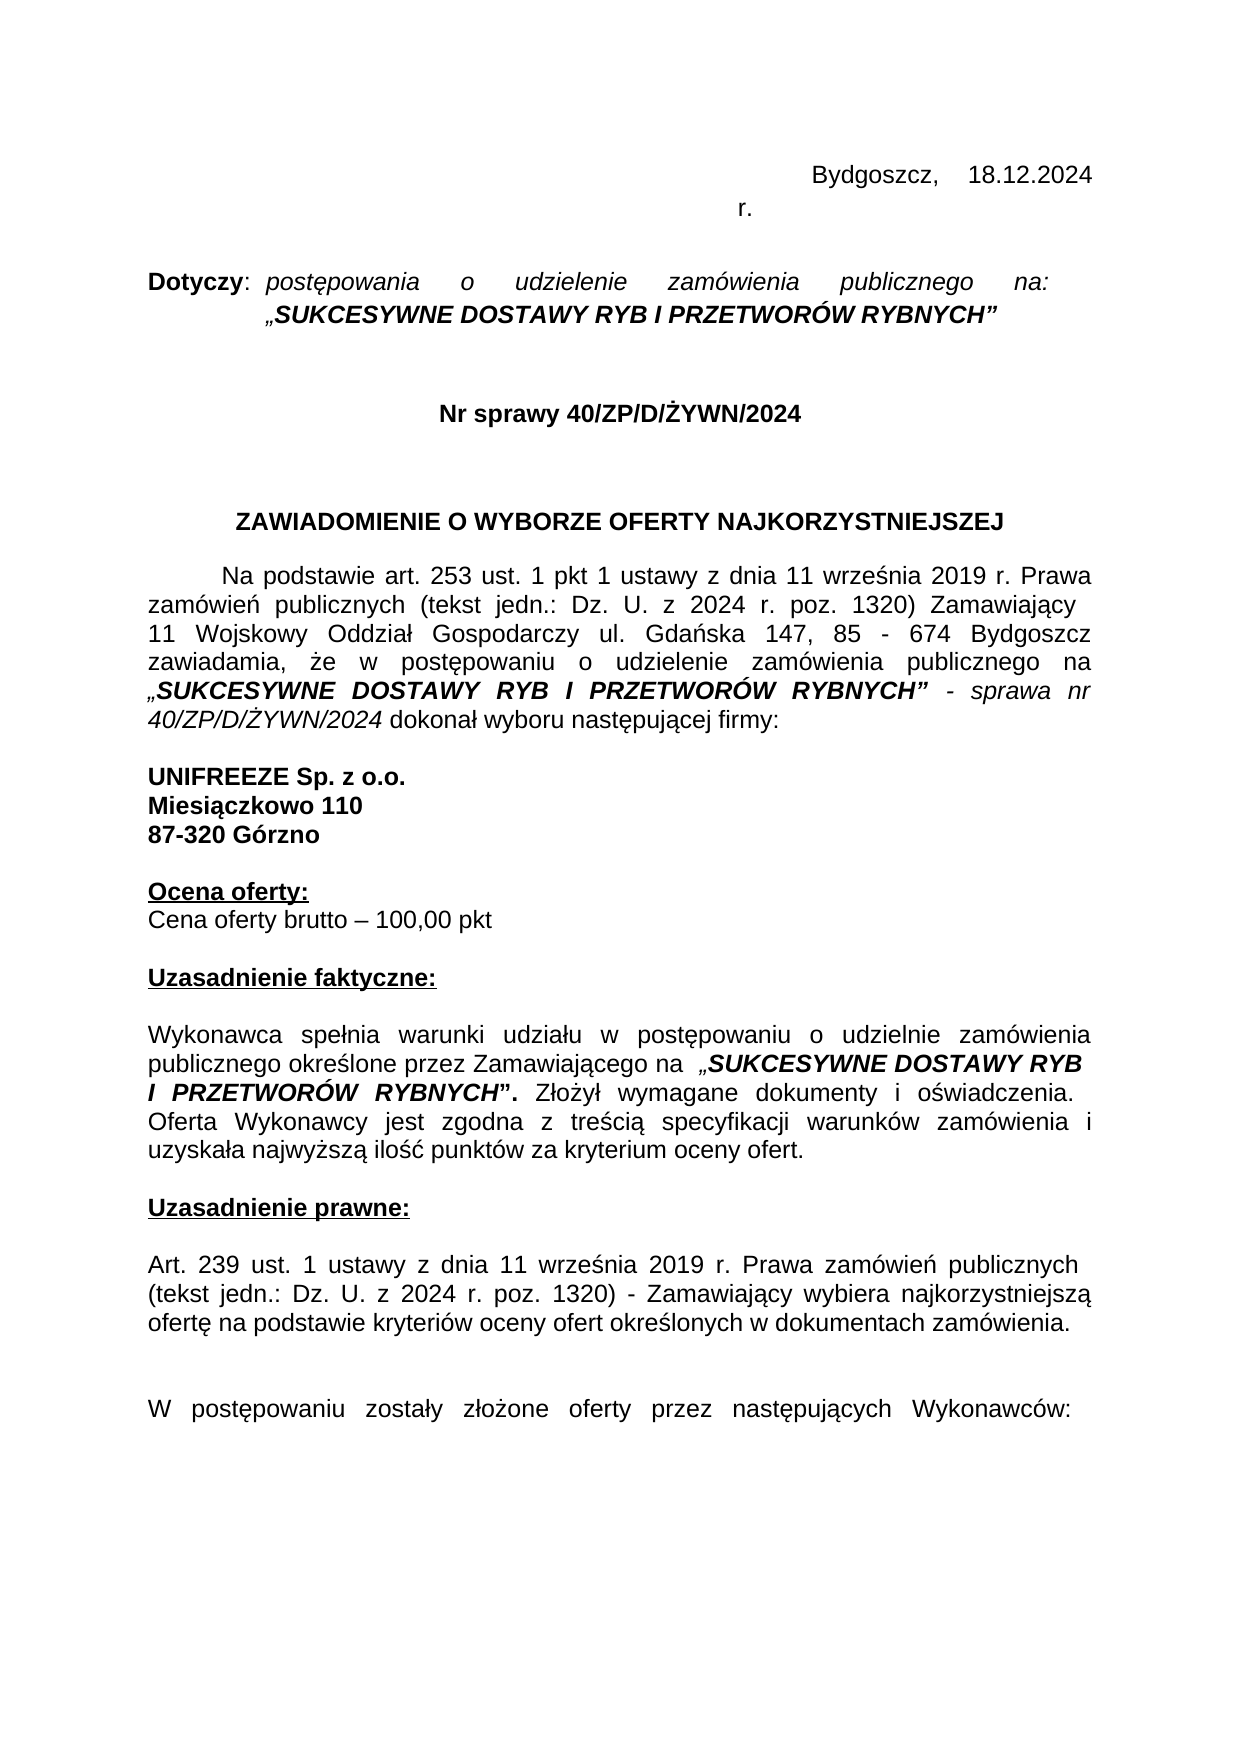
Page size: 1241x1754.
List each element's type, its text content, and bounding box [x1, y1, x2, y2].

text Ocena oferty: [148, 877, 1093, 905]
text Na podstawie art. 253 ust. 1 pkt 1 ustawy z dnia 11 września 2019 r. Prawa zamówień publicznych (tekst jedn.: Dz. U. z 2024 r. poz. 1320) Zamawiający 11 Wojskowy Oddział Gospodarczy ul. Gdańska 147, 85 - 674 Bydgoszcz zawiadamia, że w postępowaniu o udzielenie zamówienia publicznego na „SUKCESYWNE DOSTAWY RYB I PRZETWORÓW RYBNYCH” - sprawa nr 40/ZP/D/ŻYWN/2024 dokonał wyboru następującej firmy: [148, 561, 1093, 733]
text Uzasadnienie faktyczne: [148, 963, 1093, 992]
text Miesiączkowo 110 [148, 791, 1093, 820]
text Dotyczy: postępowania o udzielenie zamówienia publicznego na: „SUKCESYWNE DOSTAWY RYB I PRZETWORÓW RYBNYCH” [148, 267, 1093, 329]
text 87-320 Górzno [148, 820, 1093, 848]
text Uzasadnienie prawne: [148, 1193, 1093, 1222]
text Nr sprawy 40/ZP/D/ŻYWN/2024 [148, 399, 1093, 428]
text Wykonawca spełnia warunki udziału w postępowaniu o udzielnie zamówienia publicznego określone przez Zamawiającego na „SUKCESYWNE DOSTAWY RYB I PRZETWORÓW RYBNYCH”. Złożył wymagane dokumenty i oświadczenia. Oferta Wykonawcy jest zgodna z treścią specyfikacji warunków zamówienia i uzyskała najwyższą ilość punktów za kryterium oceny ofert. [148, 1020, 1093, 1164]
text Cena oferty brutto – 100,00 pkt [148, 905, 1093, 934]
text W postępowaniu zostały złożone oferty przez następujących Wykonawców: [148, 1365, 1093, 1451]
text UNIFREEZE Sp. z o.o. [148, 762, 1093, 791]
text Art. 239 ust. 1 ustawy z dnia 11 września 2019 r. Prawa zamówień publicznych (tekst jedn.: Dz. U. z 2024 r. poz. 1320) - Zamawiający wybiera najkorzystniejszą ofertę na podstawie kryteriów oceny ofert określonych w dokumentach zamówienia. [148, 1250, 1093, 1337]
text Bydgoszcz, 18.12.2024 r. [738, 160, 1093, 222]
text ZAWIADOMIENIE O WYBORZE OFERTY NAJKORZYSTNIEJSZEJ [148, 507, 1093, 536]
